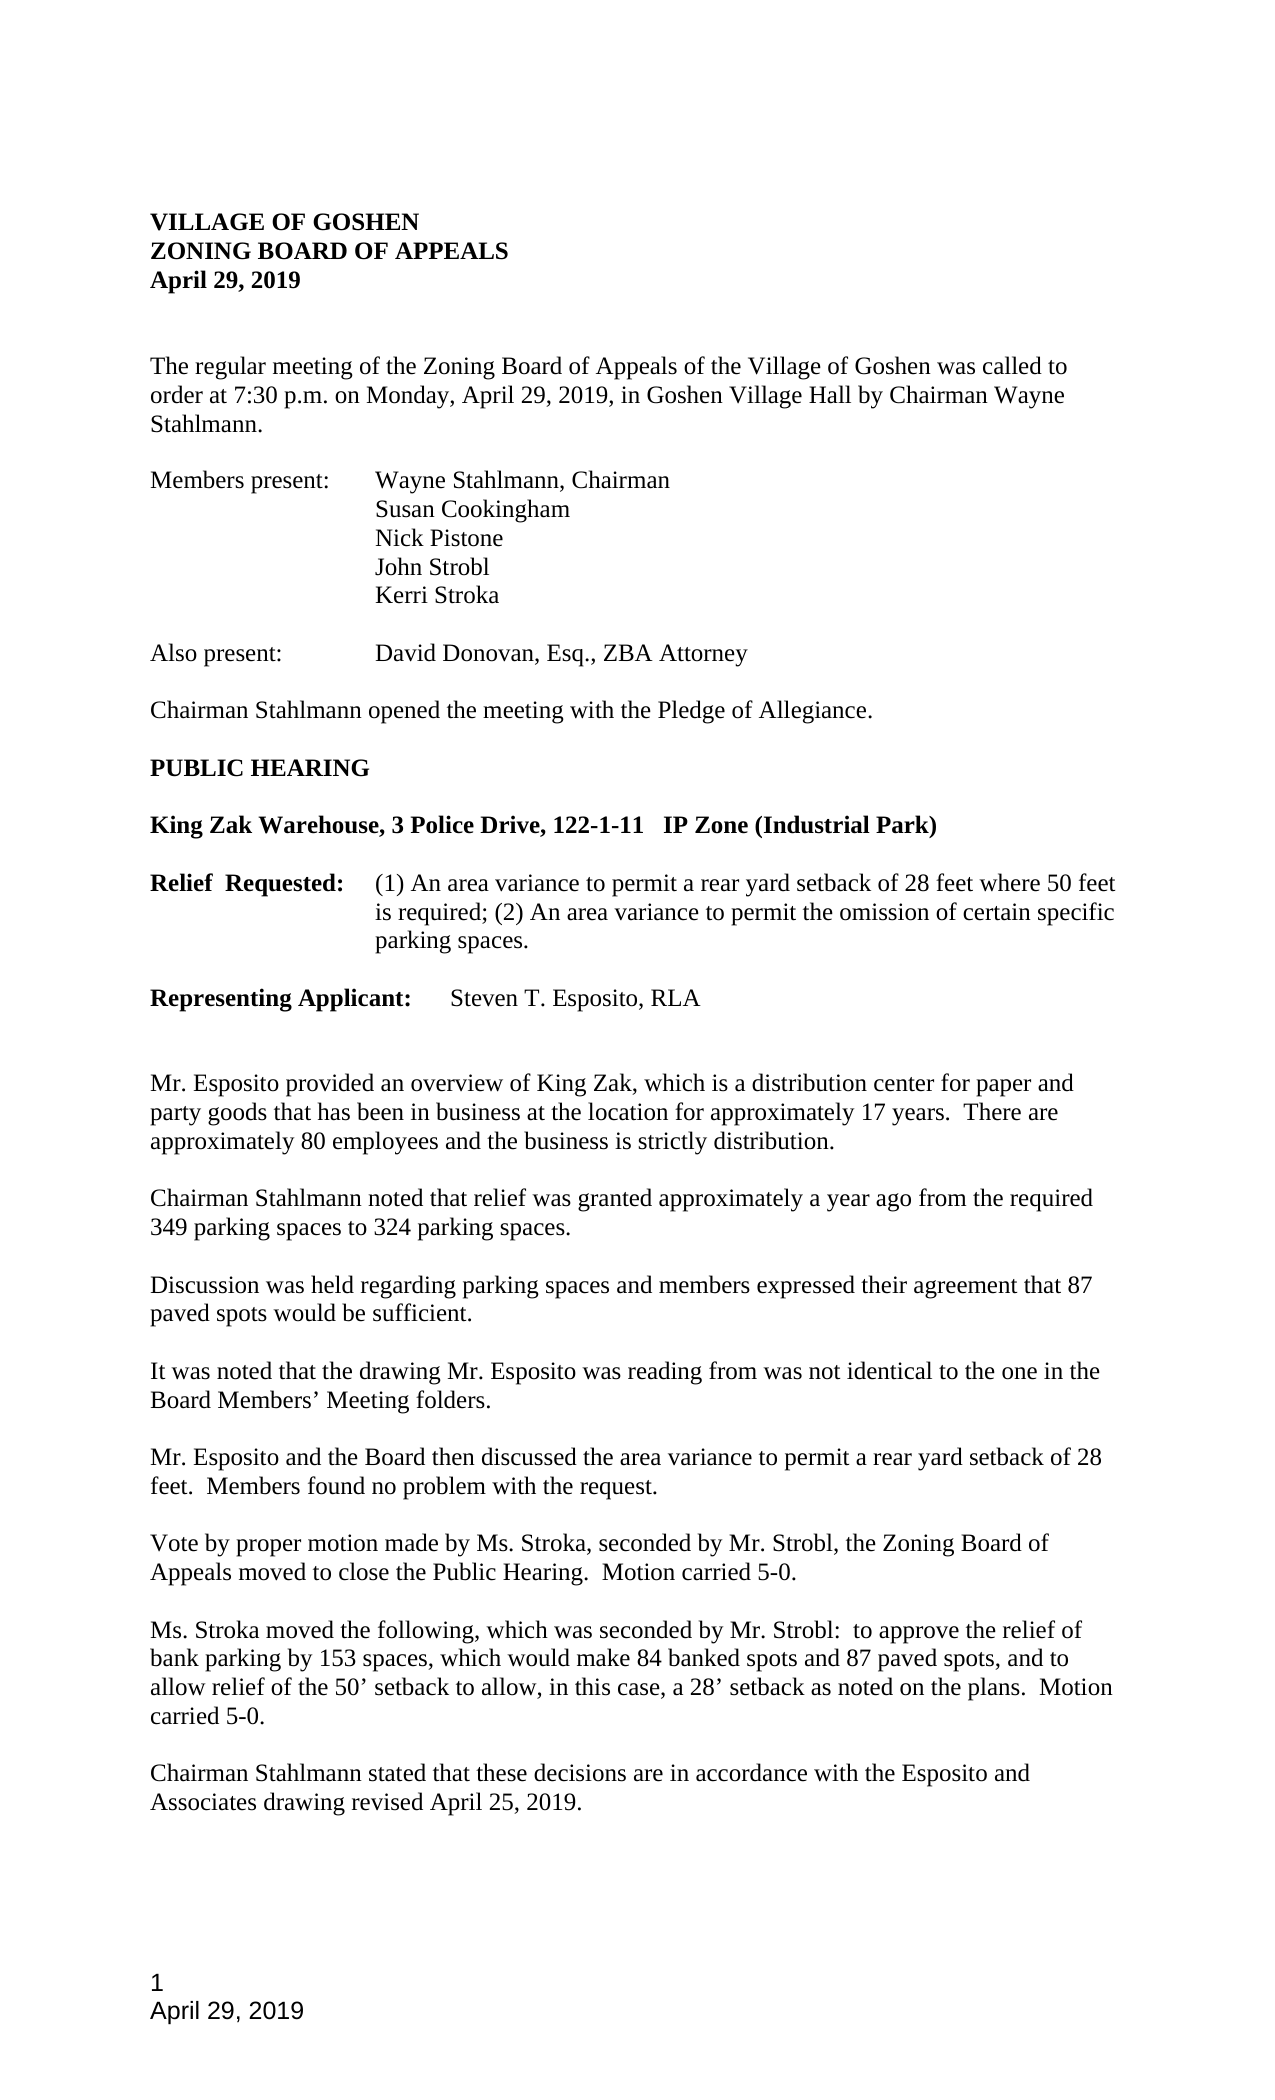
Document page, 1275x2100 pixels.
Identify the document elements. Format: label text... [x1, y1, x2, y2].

text Chairman Stahlmann opened the meeting with the Pledge of Allegiance. [150, 696, 1125, 724]
text ZONING BOARD OF APPEALS [150, 236, 1125, 265]
text Also present: David Donovan, Esq., ZBA Attorney [150, 638, 1125, 667]
text April 29, 2019 [150, 265, 1125, 294]
text Relief Requested: (1) An area variance to permit a rear yard setback of 28 feet where 50 feet is required; (2) An area variance to permit the omission of certain specific parking spaces. [150, 868, 1125, 954]
text Vote by proper motion made by Ms. Stroka, seconded by Mr. Strobl, the Zoning Board of Appeals moved to close the Public Hearing. Motion carried 5-0. [150, 1528, 1125, 1586]
text It was noted that the drawing Mr. Esposito was reading from was not identical to the one in the Board Members’ Meeting folders. [150, 1356, 1125, 1413]
text Discussion was held regarding parking spaces and members expressed their agreement that 87 paved spots would be sufficient. [150, 1270, 1125, 1327]
text Chairman Stahlmann stated that these decisions are in accordance with the Esposito and Associates drawing revised April 25, 2019. [150, 1758, 1125, 1816]
text Susan Cookingham [150, 494, 1125, 523]
text Mr. Esposito provided an overview of King Zak, which is a distribution center for paper and party goods that has been in business at the location for approximately 17 years. There are approximately 80 employees and the business is strictly distribution. [150, 1068, 1125, 1155]
text PUBLIC HEARING [150, 753, 1125, 782]
text John Strobl [150, 552, 1125, 581]
text Nick Pistone [150, 523, 1125, 552]
text VILLAGE OF GOSHEN [150, 207, 1125, 236]
text Mr. Esposito and the Board then discussed the area variance to permit a rear yard setback of 28 feet. Members found no problem with the request. [150, 1442, 1125, 1500]
text The regular meeting of the Zoning Board of Appeals of the Village of Goshen was called to order at 7:30 p.m. on Monday, April 29, 2019, in Goshen Village Hall by Chairman Wayne Stahlmann. [150, 351, 1125, 437]
text Ms. Stroka moved the following, which was seconded by Mr. Strobl: to approve the relief of bank parking by 153 spaces, which would make 84 banked spots and 87 paved spots, and to allow relief of the 50’ setback to allow, in this case, a 28’ setback as noted on the plans. Motion carried 5-0. [150, 1615, 1125, 1730]
text King Zak Warehouse, 3 Police Drive, 122-1-11 IP Zone (Industrial Park) [150, 811, 1125, 839]
text Kerri Stroka [150, 581, 1125, 609]
text Chairman Stahlmann noted that relief was granted approximately a year ago from the required 349 parking spaces to 324 parking spaces. [150, 1183, 1125, 1241]
text Members present: Wayne Stahlmann, Chairman [150, 466, 1125, 494]
text Representing Applicant: Steven T. Esposito, RLA [150, 983, 1125, 1012]
